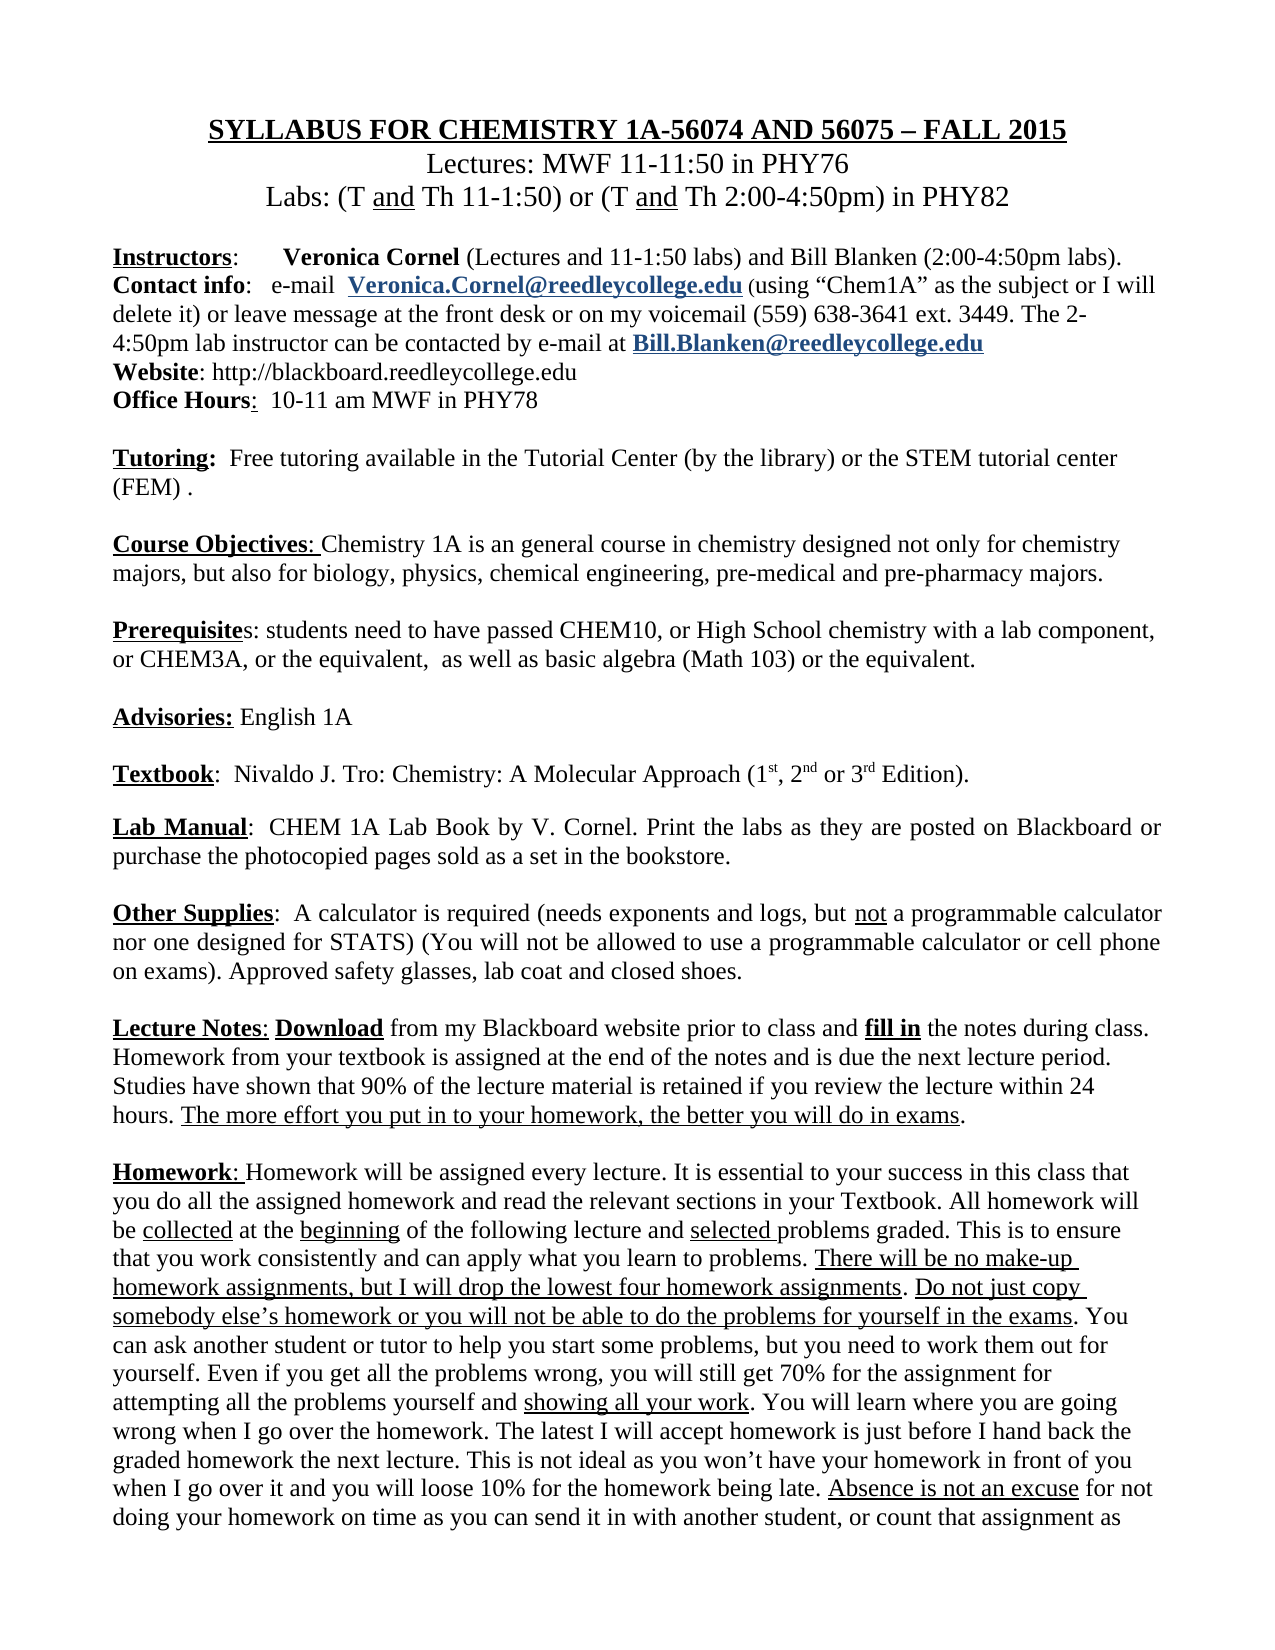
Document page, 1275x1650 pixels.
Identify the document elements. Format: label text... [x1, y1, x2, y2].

text Prerequisites: students need to have passed CHEM10, or High School chemistry with a lab component, or CHEM3A, or the equivalent, as well as basic algebra (Math 103) or the equivalent. [112, 616, 1162, 673]
text Lecture Notes: Download from my Blackboard website prior to class and fill in the notes during class. Homework from your textbook is assigned at the end of the notes and is due the next lecture period. Studies have shown that 90% of the lecture material is retained if you review the lecture within 24 hours. The more effort you put in to your homework, the better you will do in exams. [112, 1013, 1162, 1128]
text Textbook: Nivaldo J. Tro: Chemistry: A Molecular Approach (1st, 2nd or 3rd Edition). [112, 759, 1162, 788]
text Instructors: Veronica Cornel (Lectures and 11-1:50 labs) and Bill Blanken (2:00-4:50pm labs). [112, 242, 1162, 271]
text Website: http://blackboard.reedleycollege.edu [112, 357, 1162, 386]
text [112, 1157, 1162, 1531]
title Lectures: MWF 11-11:50 in PHY76 [112, 146, 1162, 179]
text Tutoring: Free tutoring available in the Tutorial Center (by the library) or the STEM tutorial center (FEM) . [112, 443, 1162, 501]
text Lab Manual: CHEM 1A Lab Book by V. Cornel. Print the labs as they are posted on Blackboard or purchase the photocopied pages sold as a set in the bookstore. [112, 812, 1162, 870]
text Course Objectives: Chemistry 1A is an general course in chemistry designed not only for chemistry majors, but also for biology, physics, chemical engineering, pre-medical and pre-pharmacy majors. [112, 529, 1162, 587]
text Office Hours: 10-11 am MWF in PHY78 [112, 386, 1162, 414]
title Labs: (T and Th 11-1:50) or (T and Th 2:00-4:50pm) in PHY82 [112, 179, 1162, 213]
text Contact info: e-mail Veronica.Cornel@reedleycollege.edu (using “Chem1A” as the subject or I will delete it) or leave message at the front desk or on my voicemail (559) 638-3641 ext. 3449. The 2-4:50pm lab instructor can be contacted by e-mail at Bill.Blanken@reedleycollege.edu [112, 271, 1162, 357]
text Advisories: English 1A [112, 702, 1162, 731]
text Other Supplies: A calculator is required (needs exponents and logs, but not a programmable calculator nor one designed for STATS) (You will not be allowed to use a programmable calculator or cell phone on exams). Approved safety glasses, lab coat and closed shoes. [112, 898, 1162, 985]
title SYLLABUS FOR CHEMISTRY 1A-56074 AND 56075 – FALL 2015 [112, 112, 1162, 146]
